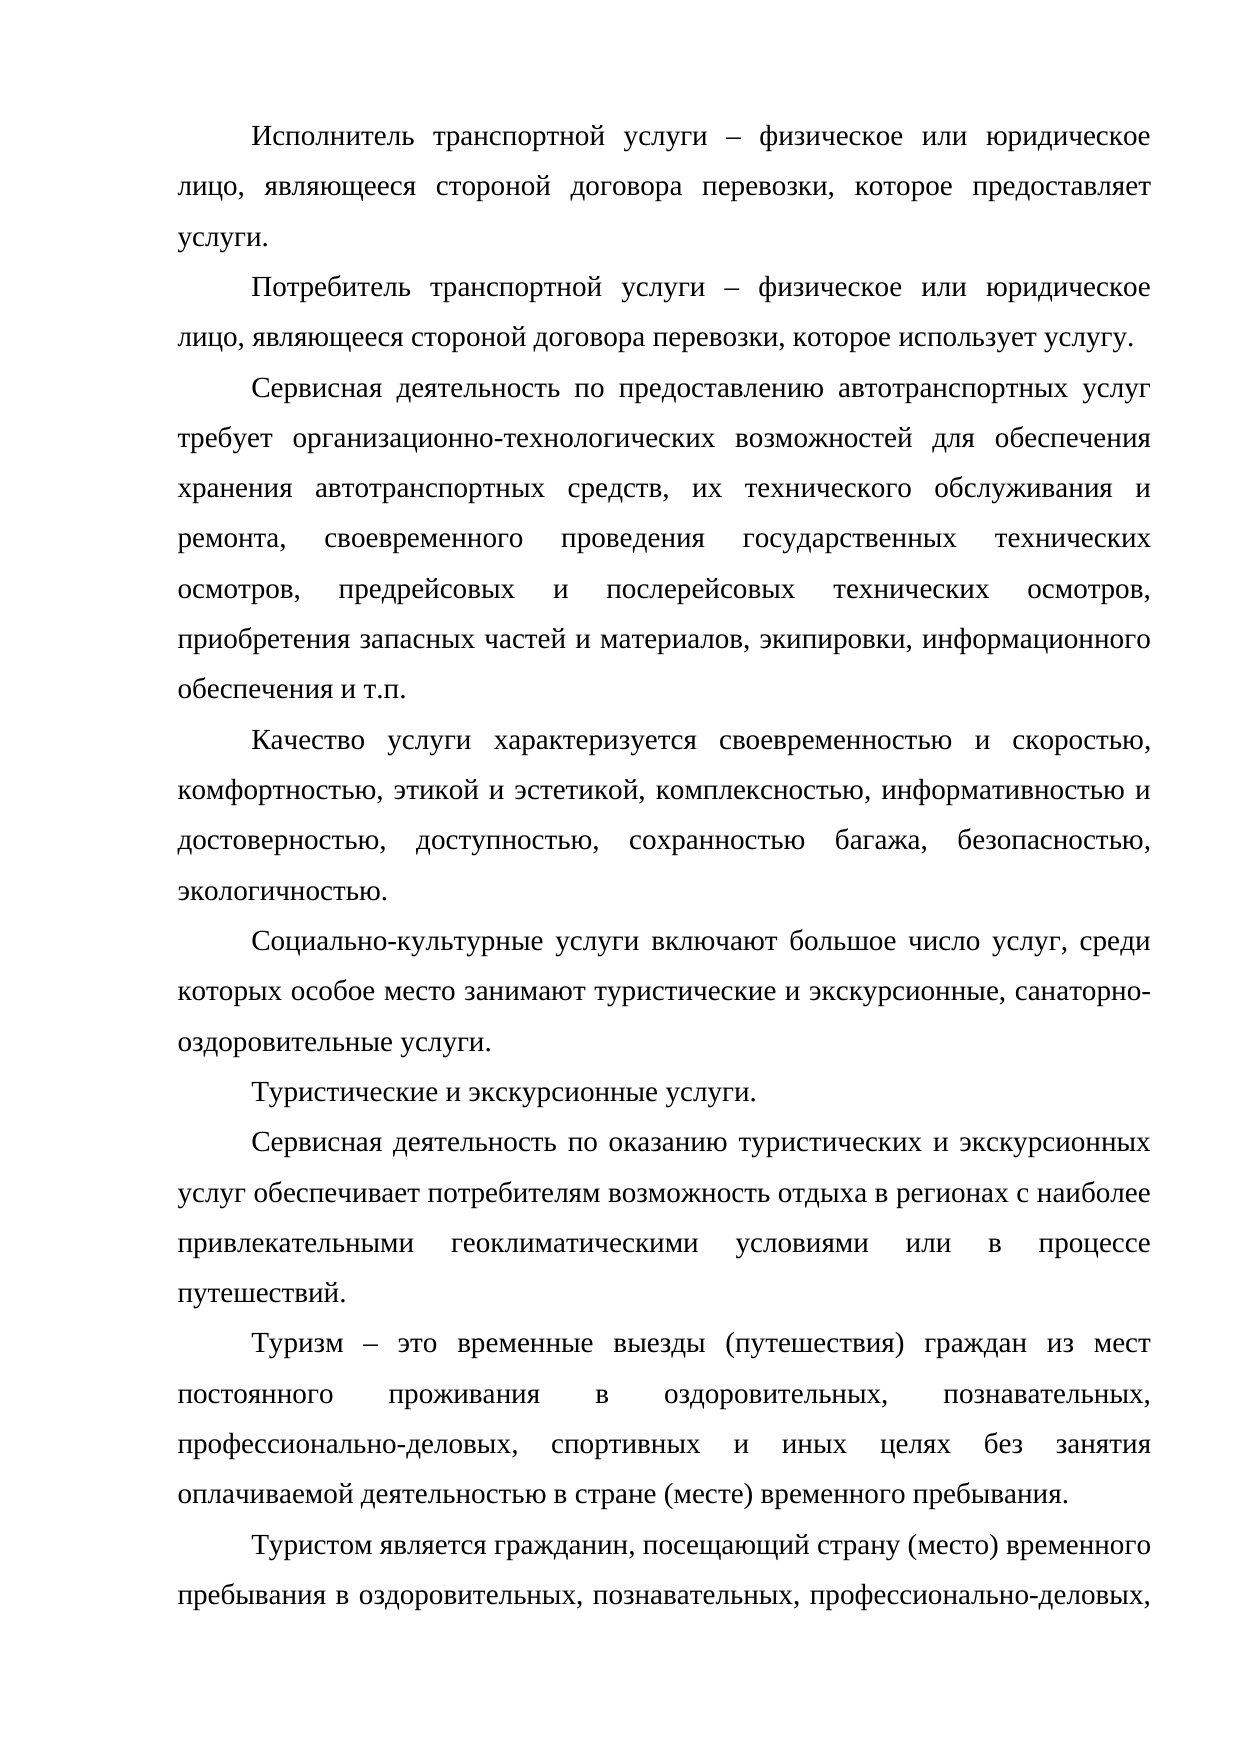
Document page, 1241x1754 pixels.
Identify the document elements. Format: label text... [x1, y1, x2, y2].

text Качество услуги характеризуется своевременностью и скоростью, комфортностью, этикой и эстетикой, комплексностью, информативностью и достоверностью, доступностью, сохранностью багажа, безопасностью, экологичностью. [177, 722, 1152, 906]
text Потребитель транспортной услуги – физическое или юридическое лицо, являющееся стороной договора перевозки, которое использует услугу. [177, 269, 1152, 353]
text Социально-культурные услуги включают большое число услуг, среди которых особое место занимают туристические и экскурсионные, санаторно-оздоровительные услуги. [177, 923, 1152, 1057]
text Туристические и экскурсионные услуги. [177, 1074, 1152, 1108]
text Туризм – это временные выезды (путешествия) граждан из мест постоянного проживания в оздоровительных, познавательных, профессионально-деловых, спортивных и иных целях без занятия оплачиваемой деятельностью в стране (месте) временного пребывания. [177, 1326, 1152, 1510]
text Сервисная деятельность по оказанию туристических и экскурсионных услуг обеспечивает потребителям возможность отдыха в регионах с наиболее привлекательными геоклиматическими условиями или в процессе путешествий. [177, 1124, 1152, 1309]
text Исполнитель транспортной услуги – физическое или юридическое лицо, являющееся стороной договора перевозки, которое предоставляет услуги. [177, 118, 1152, 252]
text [177, 1527, 1152, 1611]
text Сервисная деятельность по предоставлению автотранспортных услуг требует организационно-технологических возможностей для обеспечения хранения автотранспортных средств, их технического обслуживания и ремонта, своевременного проведения государственных технических осмотров, предрейсовых и послерейсовых технических осмотров, приобретения запасных частей и материалов, экипировки, информационного обеспечения и т.п. [177, 370, 1152, 705]
